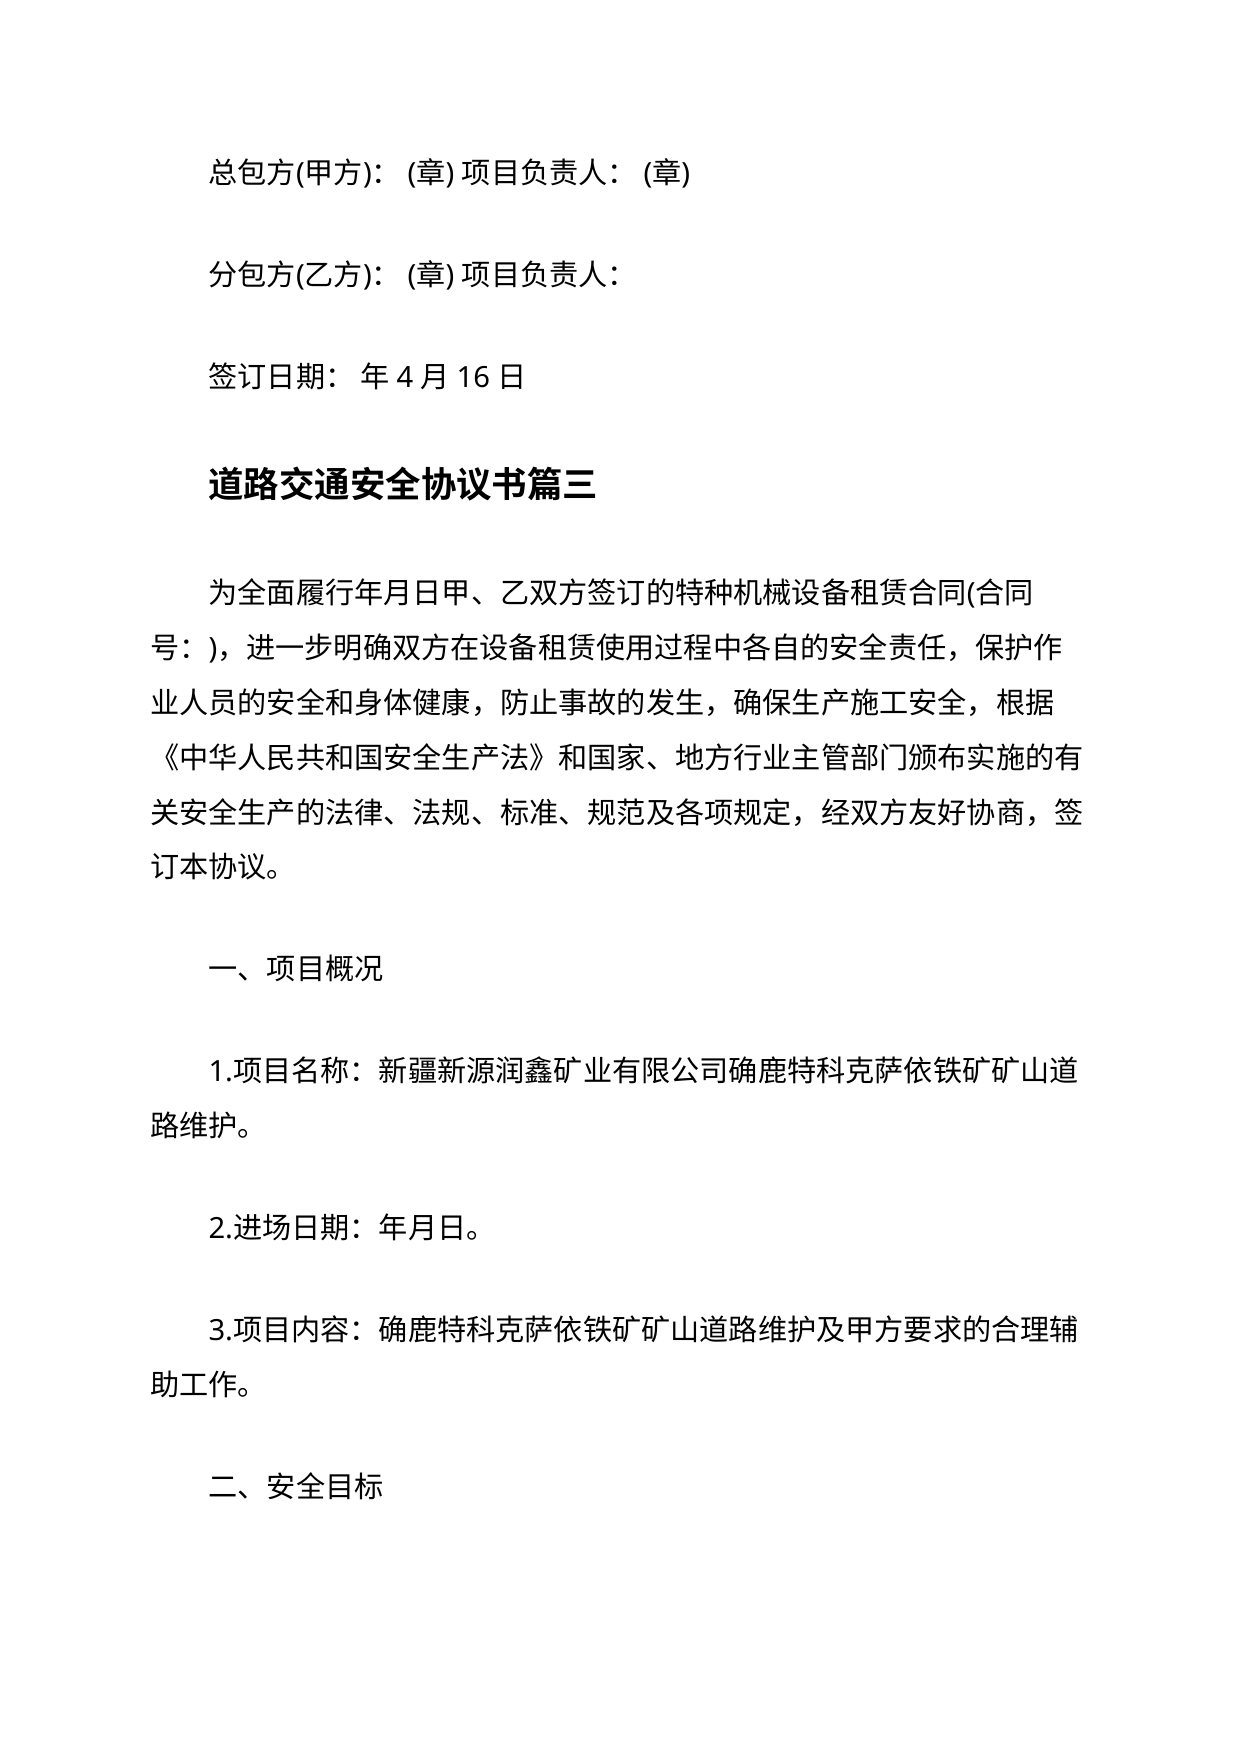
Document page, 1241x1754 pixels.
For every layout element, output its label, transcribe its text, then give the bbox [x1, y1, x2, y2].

text 为全面履行年月日甲、乙双方签订的特种机械设备租赁合同(合同号：)，进一步明确双方在设备租赁使用过程中各自的安全责任，保护作业人员的安全和身体健康，防止事故的发生，确保生产施工安全，根据《中华人民共和国安全生产法》和国家、地方行业主管部门颁布实施的有关安全生产的法律、法规、标准、规范及各项规定，经双方友好协商，签订本协议。 [150, 569, 1090, 886]
text 签订日期： 年 4 月 16 日 [150, 354, 1090, 396]
text 分包方(乙方)： (章) 项目负责人： [150, 252, 1090, 294]
text 二、安全目标 [150, 1463, 1090, 1505]
text 2.进场日期：年月日。 [150, 1204, 1090, 1247]
text 1.项目名称：新疆新源润鑫矿业有限公司确鹿特科克萨依铁矿矿山道路维护。 [150, 1048, 1090, 1145]
text 一、项目概况 [150, 946, 1090, 988]
text 总包方(甲方)： (章) 项目负责人： (章) [150, 150, 1090, 192]
text 3.项目内容：确鹿特科克萨依铁矿矿山道路维护及甲方要求的合理辅助工作。 [150, 1306, 1090, 1404]
text 道路交通安全协议书篇三 [150, 456, 1090, 507]
